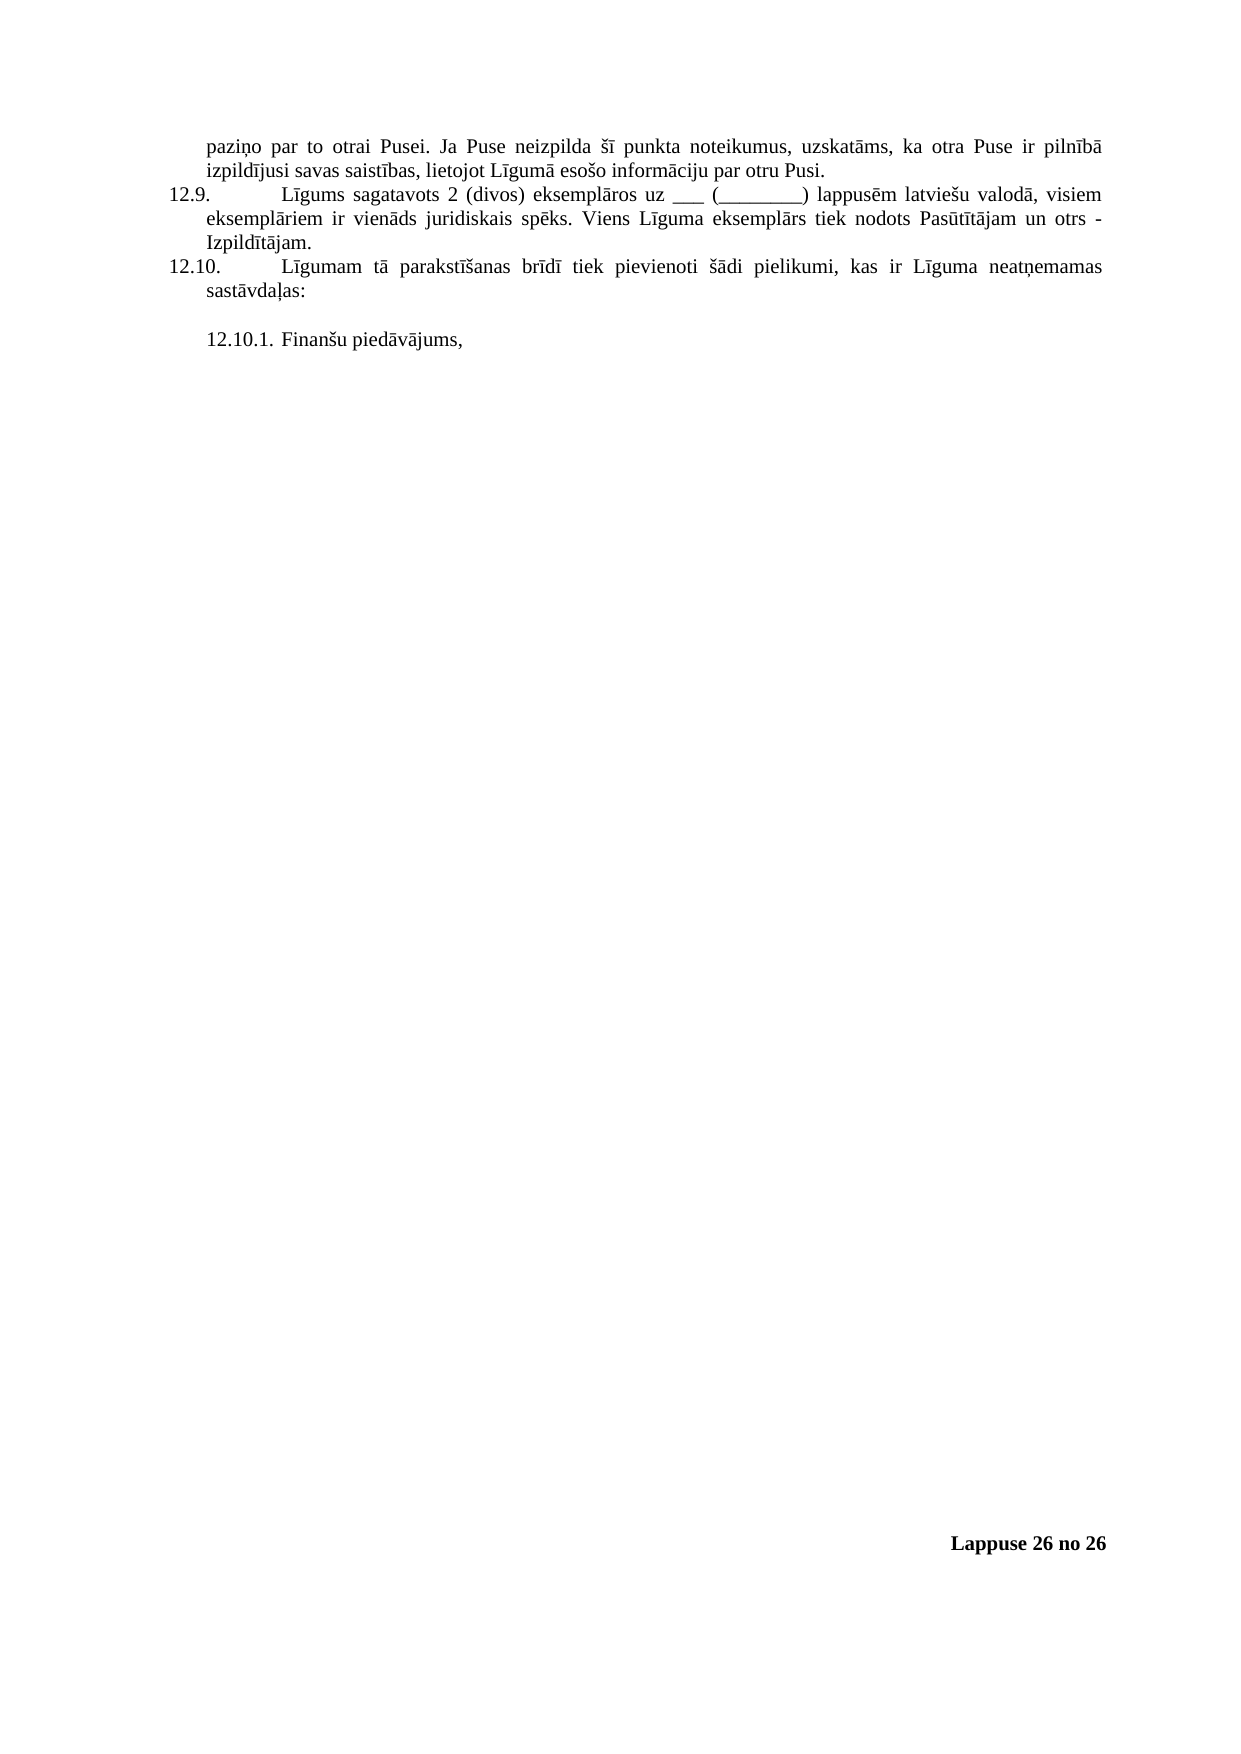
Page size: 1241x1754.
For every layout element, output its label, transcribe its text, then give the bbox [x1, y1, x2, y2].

list Līgums sagatavots 2 (divos) eksemplāros uz ___ (________) lappusēm latviešu valodā, visiem eksemplāriem ir vienāds juridiskais spēks. Viens Līguma eksemplārs tiek nodots Pasūtītājam un otrs - Izpildītājam. [169, 182, 1103, 254]
list Līgumam tā parakstīšanas brīdī tiek pievienoti šādi pielikumi, kas ir Līguma neatņemamas sastāvdaļas: [169, 254, 1103, 302]
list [169, 134, 1103, 182]
list Finanšu piedāvājums, [206, 327, 1103, 351]
